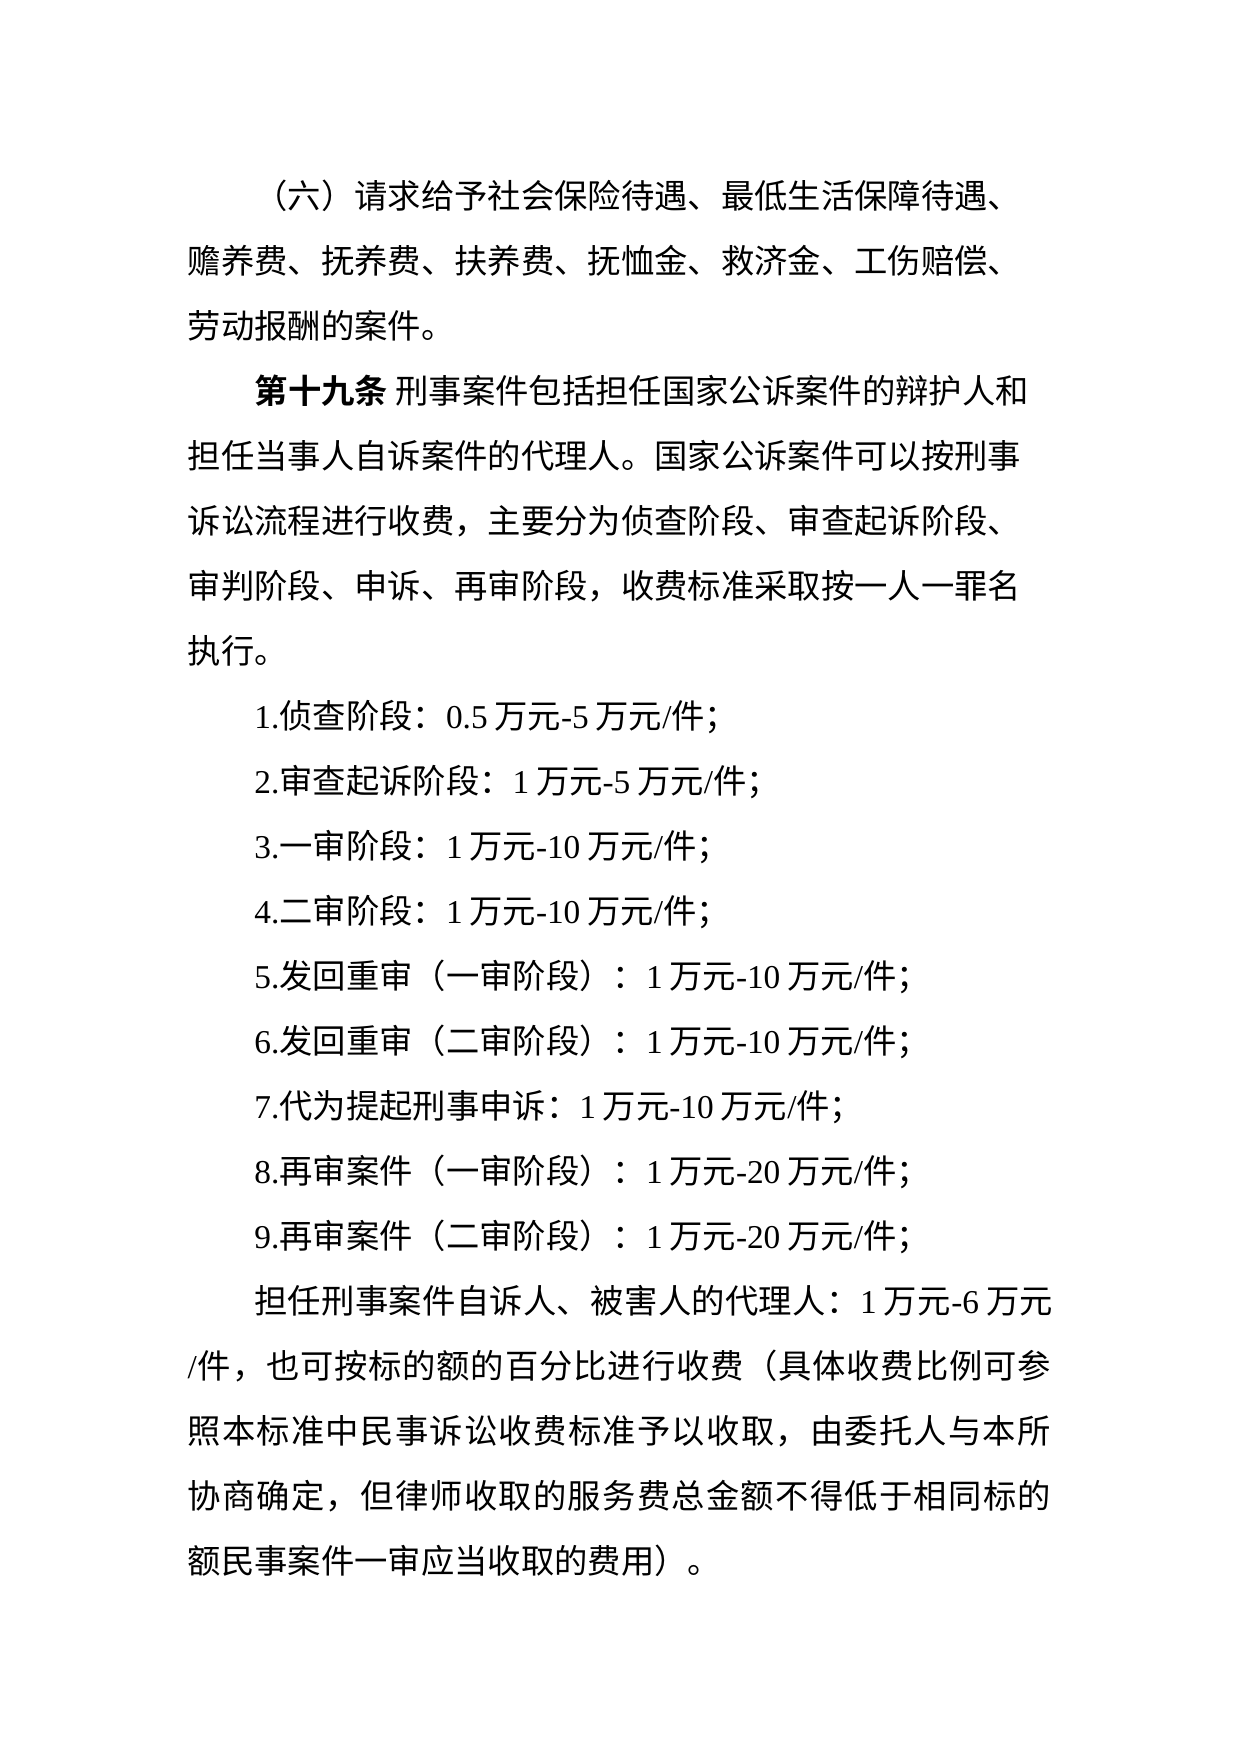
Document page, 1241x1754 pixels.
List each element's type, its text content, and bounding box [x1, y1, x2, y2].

text 第十九条 刑事案件包括担任国家公诉案件的辩护人和担任当事人自诉案件的代理人。国家公诉案件可以按刑事诉讼流程进行收费，主要分为侦查阶段、审查起诉阶段、审判阶段、申诉、再审阶段，收费标准采取按一人一罪名执行。 [187, 357, 1053, 682]
text 担任刑事案件自诉人、被害人的代理人：1万元-6万元/件，也可按标的额的百分比进行收费（具体收费比例可参照本标准中民事诉讼收费标准予以收取，由委托人与本所协商确定，但律师收取的服务费总金额不得低于相同标的额民事案件一审应当收取的费用）。 [187, 1267, 1053, 1592]
text 8.再审案件（一审阶段）：1万元-20万元/件； [187, 1137, 1053, 1202]
text （六）请求给予社会保险待遇、最低生活保障待遇、赡养费、抚养费、扶养费、抚恤金、救济金、工伤赔偿、劳动报酬的案件。 [187, 162, 1053, 357]
text 5.发回重审（一审阶段）：1万元-10万元/件； [187, 942, 1053, 1007]
text 1.侦查阶段：0.5万元-5万元/件； [187, 682, 1053, 747]
text 9.再审案件（二审阶段）：1万元-20万元/件； [187, 1202, 1053, 1267]
text 2.审查起诉阶段：1万元-5万元/件； [187, 747, 1053, 812]
text 4.二审阶段：1万元-10万元/件； [187, 877, 1053, 942]
text 7.代为提起刑事申诉：1万元-10万元/件； [187, 1072, 1053, 1137]
text 6.发回重审（二审阶段）：1万元-10万元/件； [187, 1007, 1053, 1072]
text 3.一审阶段：1万元-10万元/件； [187, 812, 1053, 877]
